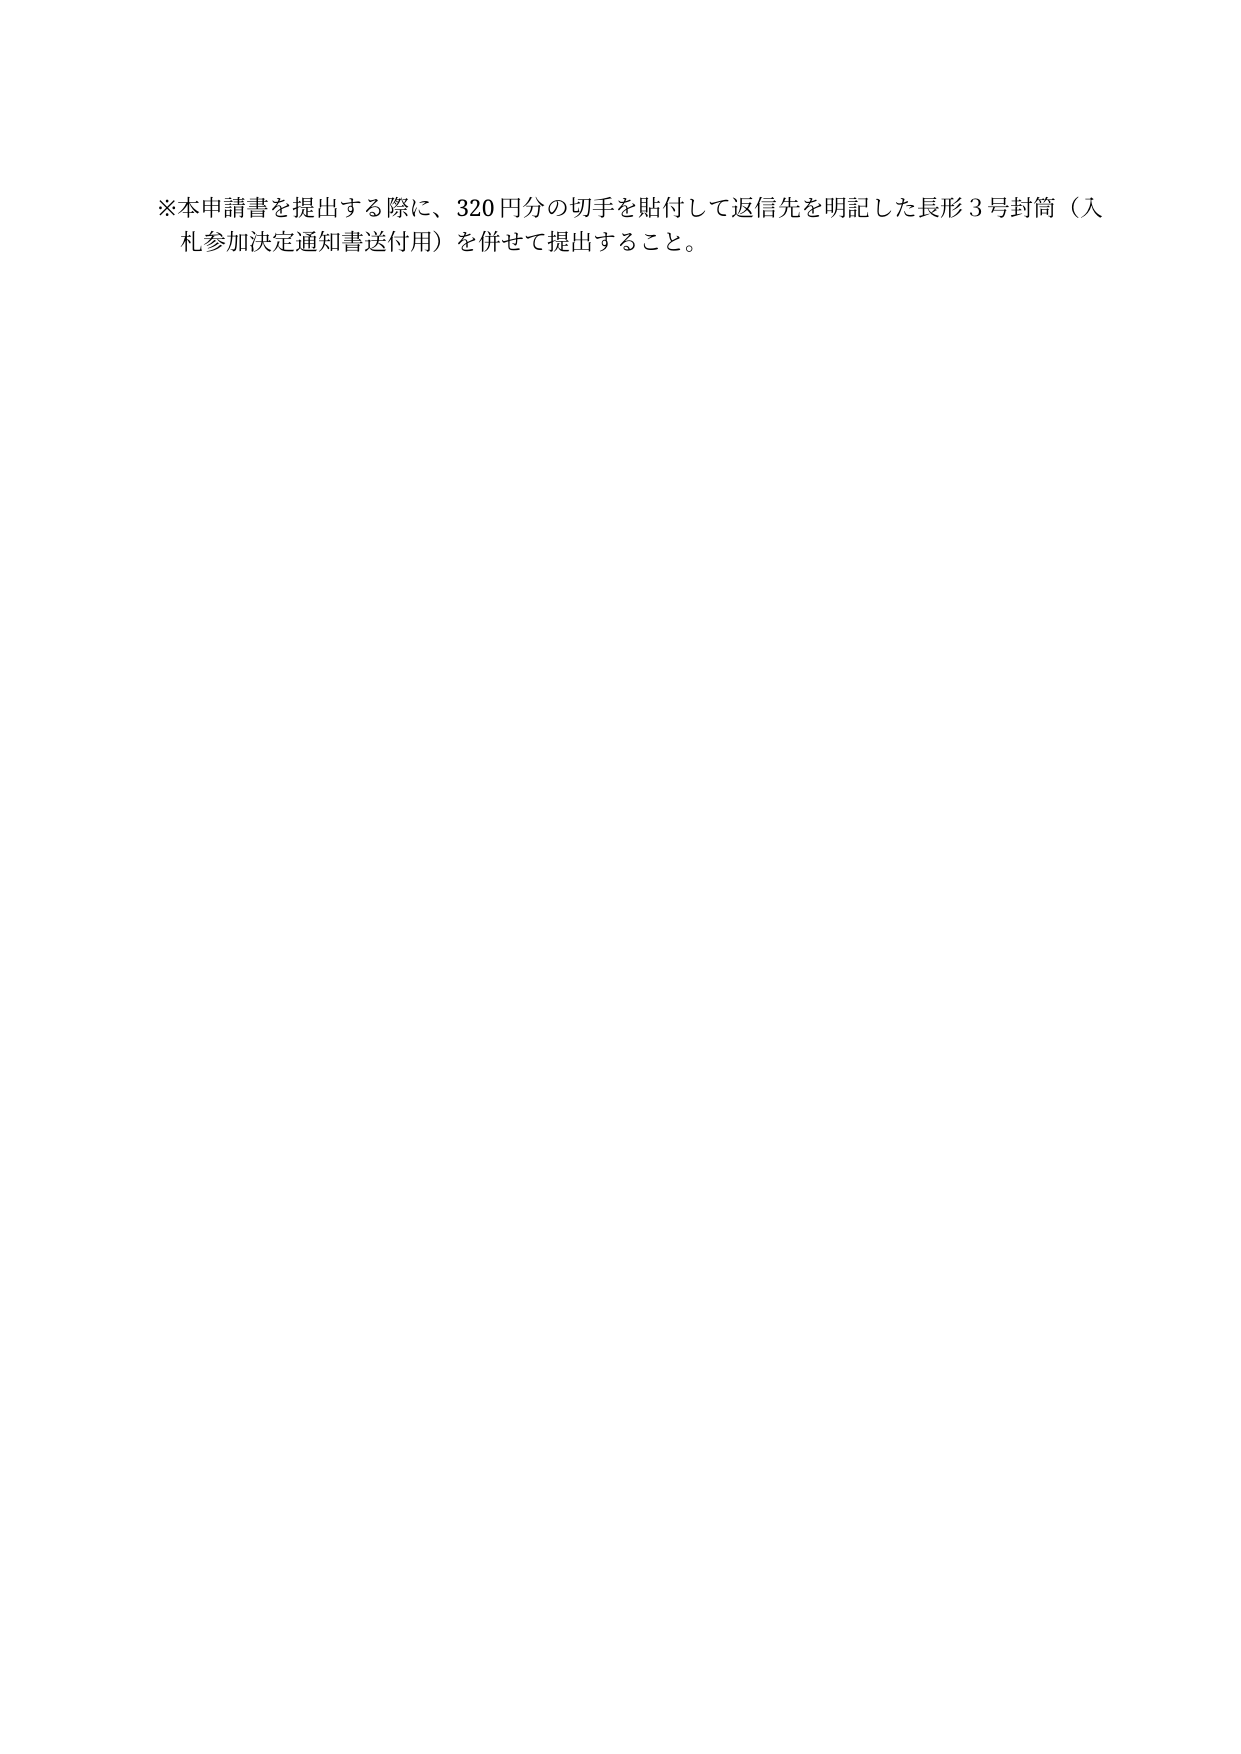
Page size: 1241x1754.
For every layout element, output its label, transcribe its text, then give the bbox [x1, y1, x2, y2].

text ※本申請書を提出する際に、320円分の切手を貼付して返信先を明記した長形３号封筒（入札参加決定通知書送付用）を併せて提出すること。 [149, 149, 1113, 258]
